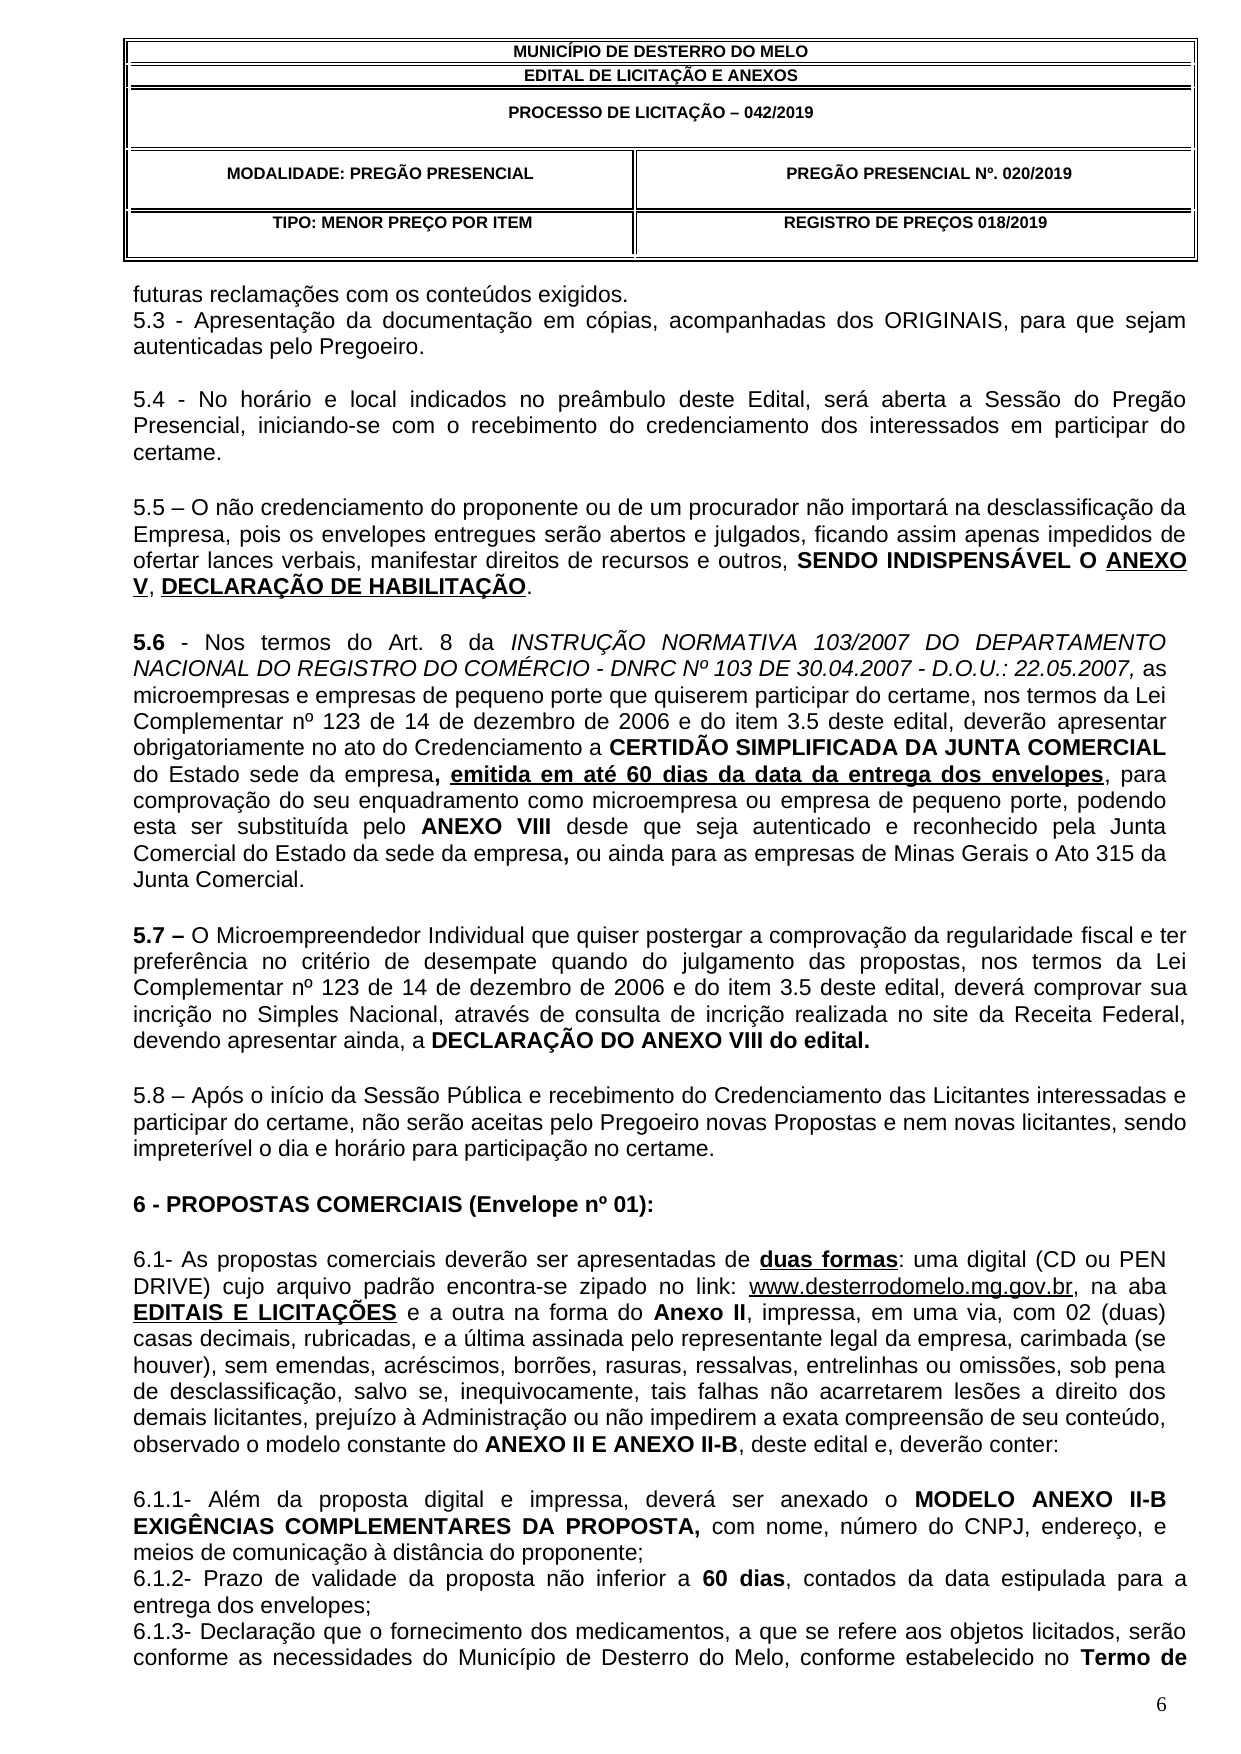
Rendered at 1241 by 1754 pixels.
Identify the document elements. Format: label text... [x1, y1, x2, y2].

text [133, 281, 1187, 307]
text 5.6 - Nos termos do Art. 8 da INSTRUÇÃO NORMATIVA 103/2007 DO DEPARTAMENTO NACIONAL DO REGISTRO DO COMÉRCIO - DNRC Nº 103 DE 30.04.2007 - D.O.U.: 22.05.2007, as microempresas e empresas de pequeno porte que quiserem participar do certame, nos termos da Lei Complementar nº 123 de 14 de dezembro de 2006 e do item 3.5 deste edital, deverão apresentar obrigatoriamente no ato do Credenciamento a CERTIDÃO SIMPLIFICADA DA JUNTA COMERCIAL do Estado sede da empresa, emitida em até 60 dias da data da entrega dos envelopes, para comprovação do seu enquadramento como microempresa ou empresa de pequeno porte, podendo esta ser substituída pelo ANEXO VIII desde que seja autenticado e reconhecido pela Junta Comercial do Estado da sede da empresa, ou ainda para as empresas de Minas Gerais o Ato 315 da Junta Comercial. [133, 629, 1167, 892]
text 5.3 - Apresentação da documentação em cópias, acompanhadas dos ORIGINAIS, para que sejam autenticadas pelo Pregoeiro. [133, 307, 1187, 360]
text 5.4 - No horário e local indicados no preâmbulo deste Edital, será aberta a Sessão do Pregão Presencial, iniciando-se com o recebimento do credenciamento dos interessados em participar do certame. [133, 386, 1187, 465]
text 6 - PROPOSTAS COMERCIAIS (Envelope nº 01): [133, 1191, 1187, 1217]
text 5.8 – Após o início da Sessão Pública e recebimento do Credenciamento das Licitantes interessadas e participar do certame, não serão aceitas pelo Pregoeiro novas Propostas e nem novas licitantes, sendo impreterível o dia e horário para participação no certame. [133, 1082, 1187, 1162]
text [133, 1618, 1187, 1671]
text 5.7 – O Microempreendedor Individual que quiser postergar a comprovação da regularidade fiscal e ter preferência no critério de desempate quando do julgamento das propostas, nos termos da Lei Complementar nº 123 de 14 de dezembro de 2006 e do item 3.5 deste edital, deverá comprovar sua incrição no Simples Nacional, através de consulta de incrição realizada no site da Receita Federal, devendo apresentar ainda, a DECLARAÇÃO DO ANEXO VIII do edital. [133, 922, 1187, 1053]
text 6.1.2- Prazo de validade da proposta não inferior a 60 dias, contados da data estipulada para a entrega dos envelopes; [133, 1565, 1187, 1618]
text 6.1.1- Além da proposta digital e impressa, deverá ser anexado o MODELO ANEXO II-B EXIGÊNCIAS COMPLEMENTARES DA PROPOSTA, com nome, número do CNPJ, endereço, e meios de comunicação à distância do proponente; [133, 1486, 1167, 1565]
text 5.5 – O não credenciamento do proponente ou de um procurador não importará na desclassificação da Empresa, pois os envelopes entregues serão abertos e julgados, ficando assim apenas impedidos de ofertar lances verbais, manifestar direitos de recursos e outros, SENDO INDISPENSÁVEL O ANEXO V, DECLARAÇÃO DE HABILITAÇÃO. [133, 494, 1187, 600]
text 6.1- As propostas comerciais deverão ser apresentadas de duas formas: uma digital (CD ou PEN DRIVE) cujo arquivo padrão encontra-se zipado no link: www.desterrodomelo.mg.gov.br, na aba EDITAIS E LICITAÇÕES e a outra na forma do Anexo II, impressa, em uma via, com 02 (duas) casas decimais, rubricadas, e a última assinada pelo representante legal da empresa, carimbada (se houver), sem emendas, acréscimos, borrões, rasuras, ressalvas, entrelinhas ou omissões, sob pena de desclassificação, salvo se, inequivocamente, tais falhas não acarretarem lesões a direito dos demais licitantes, prejuízo à Administração ou não impedirem a exata compreensão de seu conteúdo, observado o modelo constante do ANEXO II E ANEXO II-B, deste edital e, deverão conter: [133, 1246, 1167, 1457]
